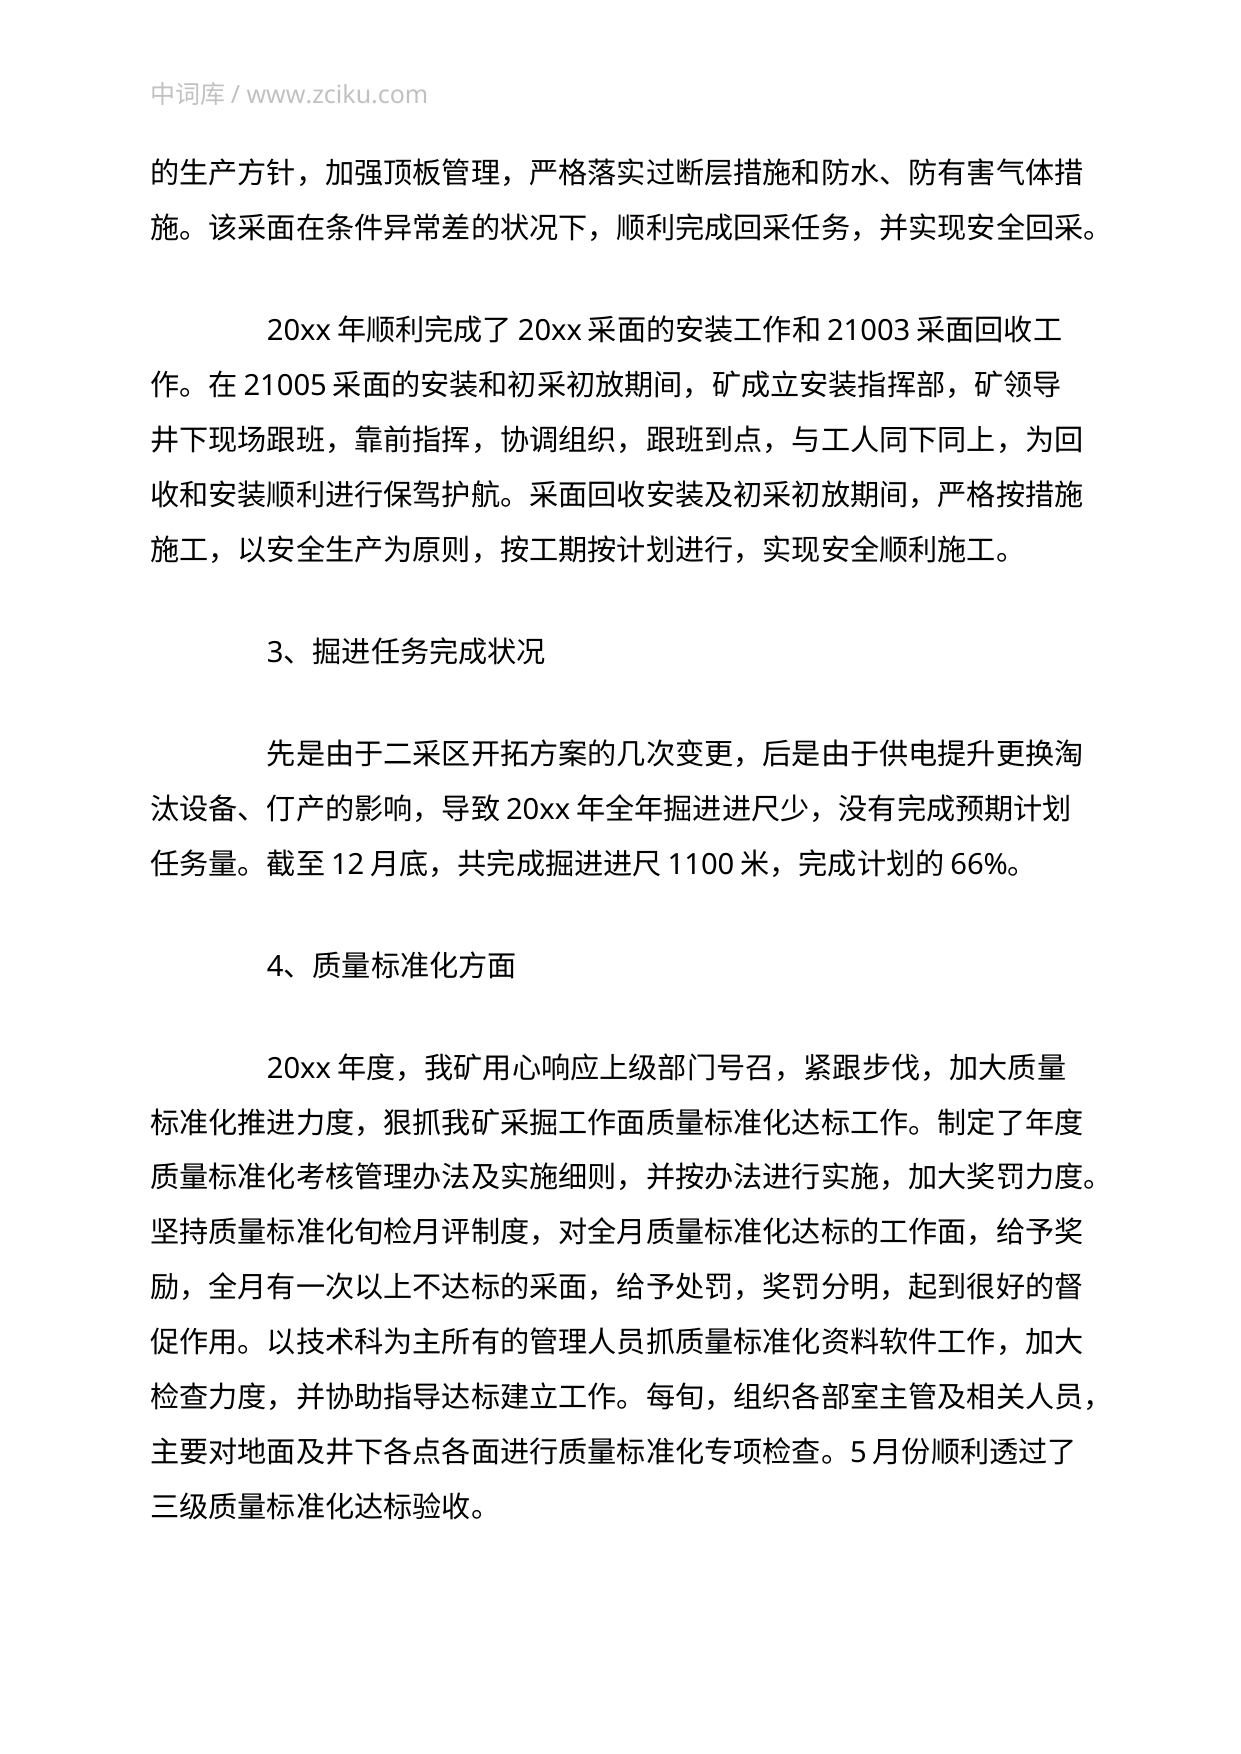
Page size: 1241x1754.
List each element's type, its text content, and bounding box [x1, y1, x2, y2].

text 4、质量标准化方面 [150, 942, 1090, 984]
text 20xx年度，我矿用心响应上级部门号召，紧跟步伐，加大质量标准化推进力度，狠抓我矿采掘工作面质量标准化达标工作。制定了年度质量标准化考核管理办法及实施细则，并按办法进行实施，加大奖罚力度。坚持质量标准化旬检月评制度，对全月质量标准化达标的工作面，给予奖励，全月有一次以上不达标的采面，给予处罚，奖罚分明，起到很好的督促作用。以技术科为主所有的管理人员抓质量标准化资料软件工作，加大检查力度，并协助指导达标建立工作。每旬，组织各部室主管及相关人员，主要对地面及井下各点各面进行质量标准化专项检查。5月份顺利透过了三级质量标准化达标验收。 [150, 1044, 1090, 1526]
text 3、掘进任务完成状况 [150, 628, 1090, 671]
text 先是由于二采区开拓方案的几次变更，后是由于供电提升更换淘汰设备、仃产的影响，导致20xx年全年掘进进尺少，没有完成预期计划任务量。截至12月底，共完成掘进进尺1100米，完成计划的66%。 [150, 730, 1090, 883]
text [150, 150, 1090, 247]
text 20xx年顺利完成了20xx采面的安装工作和21003采面回收工作。在21005采面的安装和初采初放期间，矿成立安装指挥部，矿领导井下现场跟班，靠前指挥，协调组织，跟班到点，与工人同下同上，为回收和安装顺利进行保驾护航。采面回收安装及初采初放期间，严格按措施施工，以安全生产为原则，按工期按计划进行，实现安全顺利施工。 [150, 307, 1090, 569]
